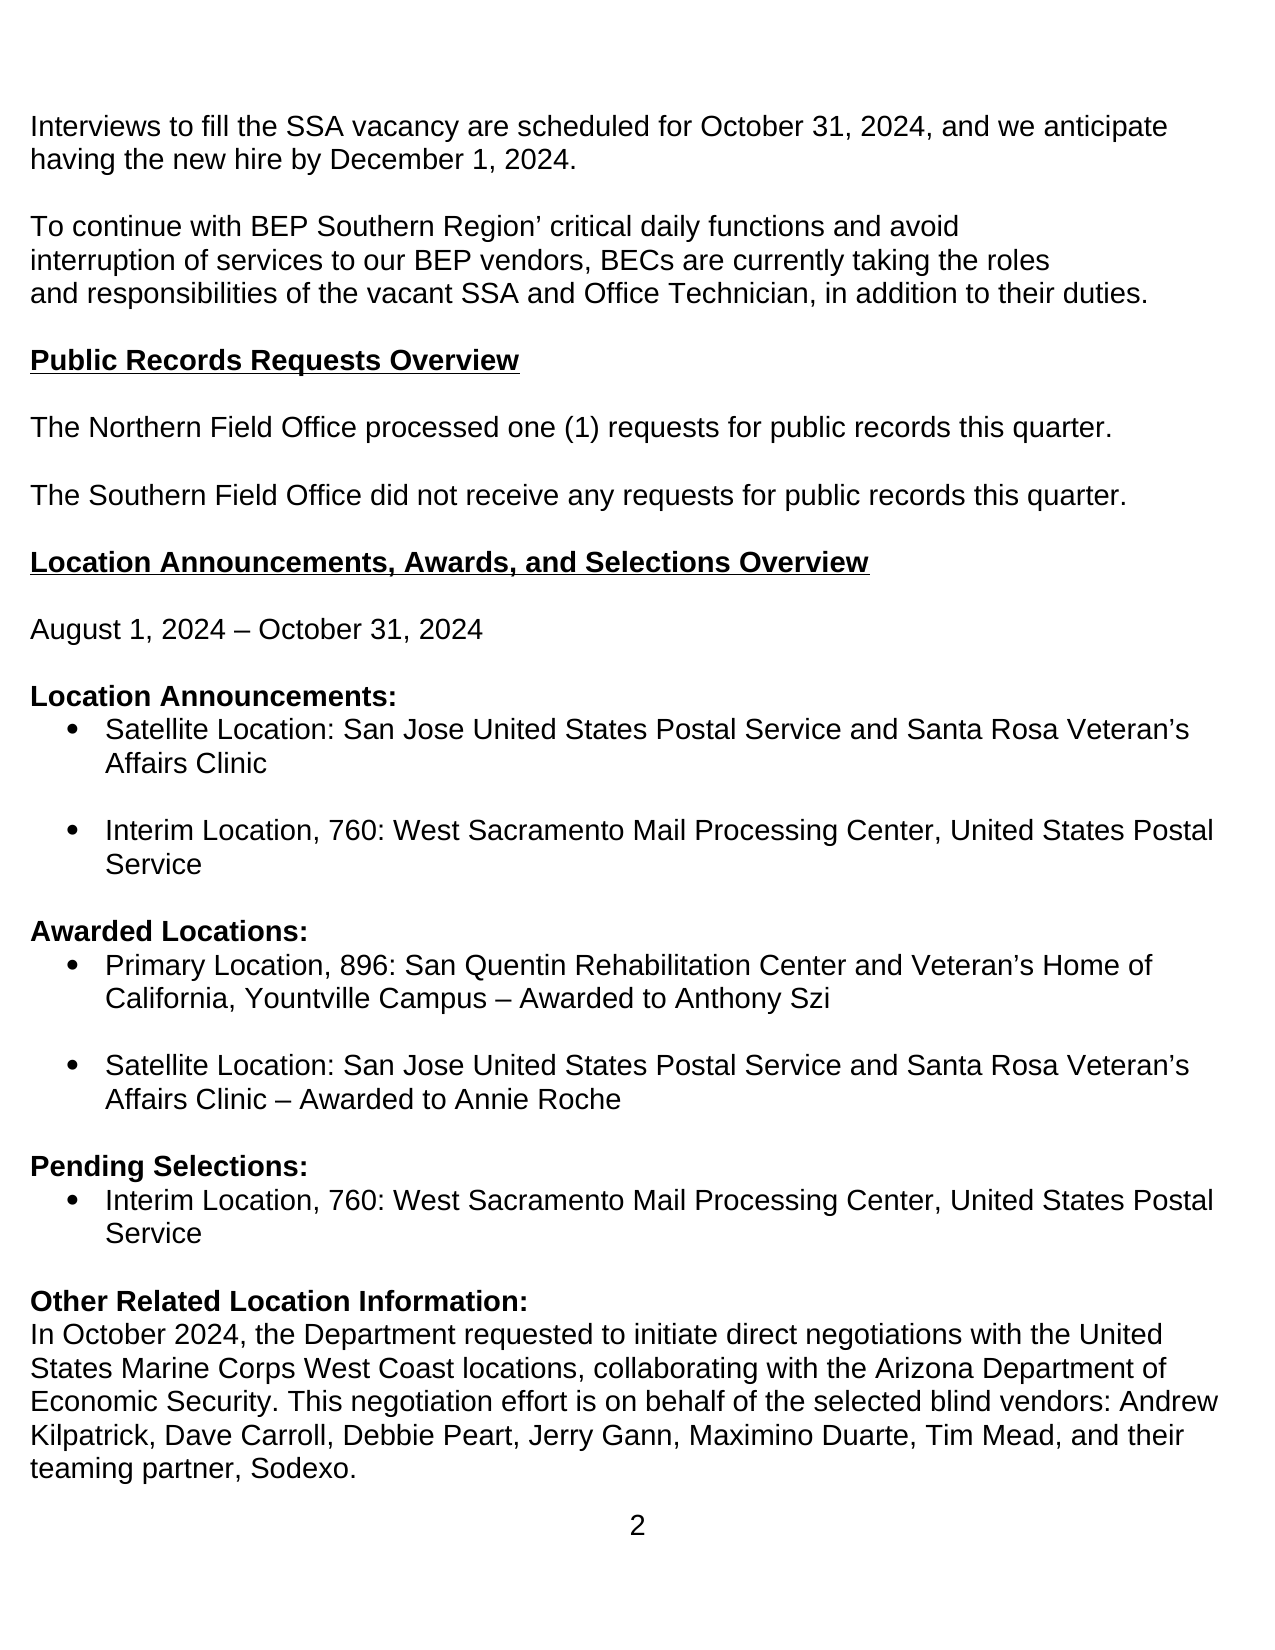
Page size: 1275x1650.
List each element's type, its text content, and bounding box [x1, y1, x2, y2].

text The Northern Field Office processed one (1) requests for public records this quarter. [30, 410, 1245, 444]
text Location Announcements, Awards, and Selections Overview [30, 544, 1245, 578]
text August 1, 2024 – October 31, 2024 [30, 612, 1245, 645]
list Primary Location, 896: San Quentin Rehabilitation Center and Veteran’s Home of California, Yountville Campus – Awarded to Anthony Szi [67, 947, 1245, 1015]
text Interviews to fill the SSA vacancy are scheduled for October 31, 2024, and we anticipate having the new hire by December 1, 2024. [30, 108, 1245, 176]
list Interim Location, 760: West Sacramento Mail Processing Center, United States Postal Service [67, 813, 1245, 880]
text To continue with BEP Southern Region’ critical daily functions and avoid [30, 209, 1245, 243]
text Awarded Locations: [30, 914, 1245, 947]
text and responsibilities of the vacant SSA and Office Technician, in addition to their duties. [30, 276, 1245, 310]
text Pending Selections: [30, 1149, 1245, 1183]
text Public Records Requests Overview [30, 343, 1245, 377]
text The Southern Field Office did not receive any requests for public records this quarter. [30, 477, 1245, 511]
text Location Announcements: [30, 679, 1245, 712]
list Satellite Location: San Jose United States Postal Service and Santa Rosa Veteran’s Affairs Clinic – Awarded to Annie Roche [67, 1048, 1245, 1116]
list Interim Location, 760: West Sacramento Mail Processing Center, United States Postal Service [67, 1183, 1245, 1250]
list Satellite Location: San Jose United States Postal Service and Santa Rosa Veteran’s Affairs Clinic [67, 712, 1245, 779]
text Other Related Location Information: [30, 1283, 1245, 1317]
text In October 2024, the Department requested to initiate direct negotiations with the United States Marine Corps West Coast locations, collaborating with the Arizona Department of Economic Security. This negotiation effort is on behalf of the selected blind vendors: Andrew Kilpatrick, Dave Carroll, Debbie Peart, Jerry Gann, Maximino Duarte, Tim Mead, and their teaming partner, Sodexo. [30, 1317, 1245, 1485]
text interruption of services to our BEP vendors, BECs are currently taking the roles [30, 243, 1245, 276]
